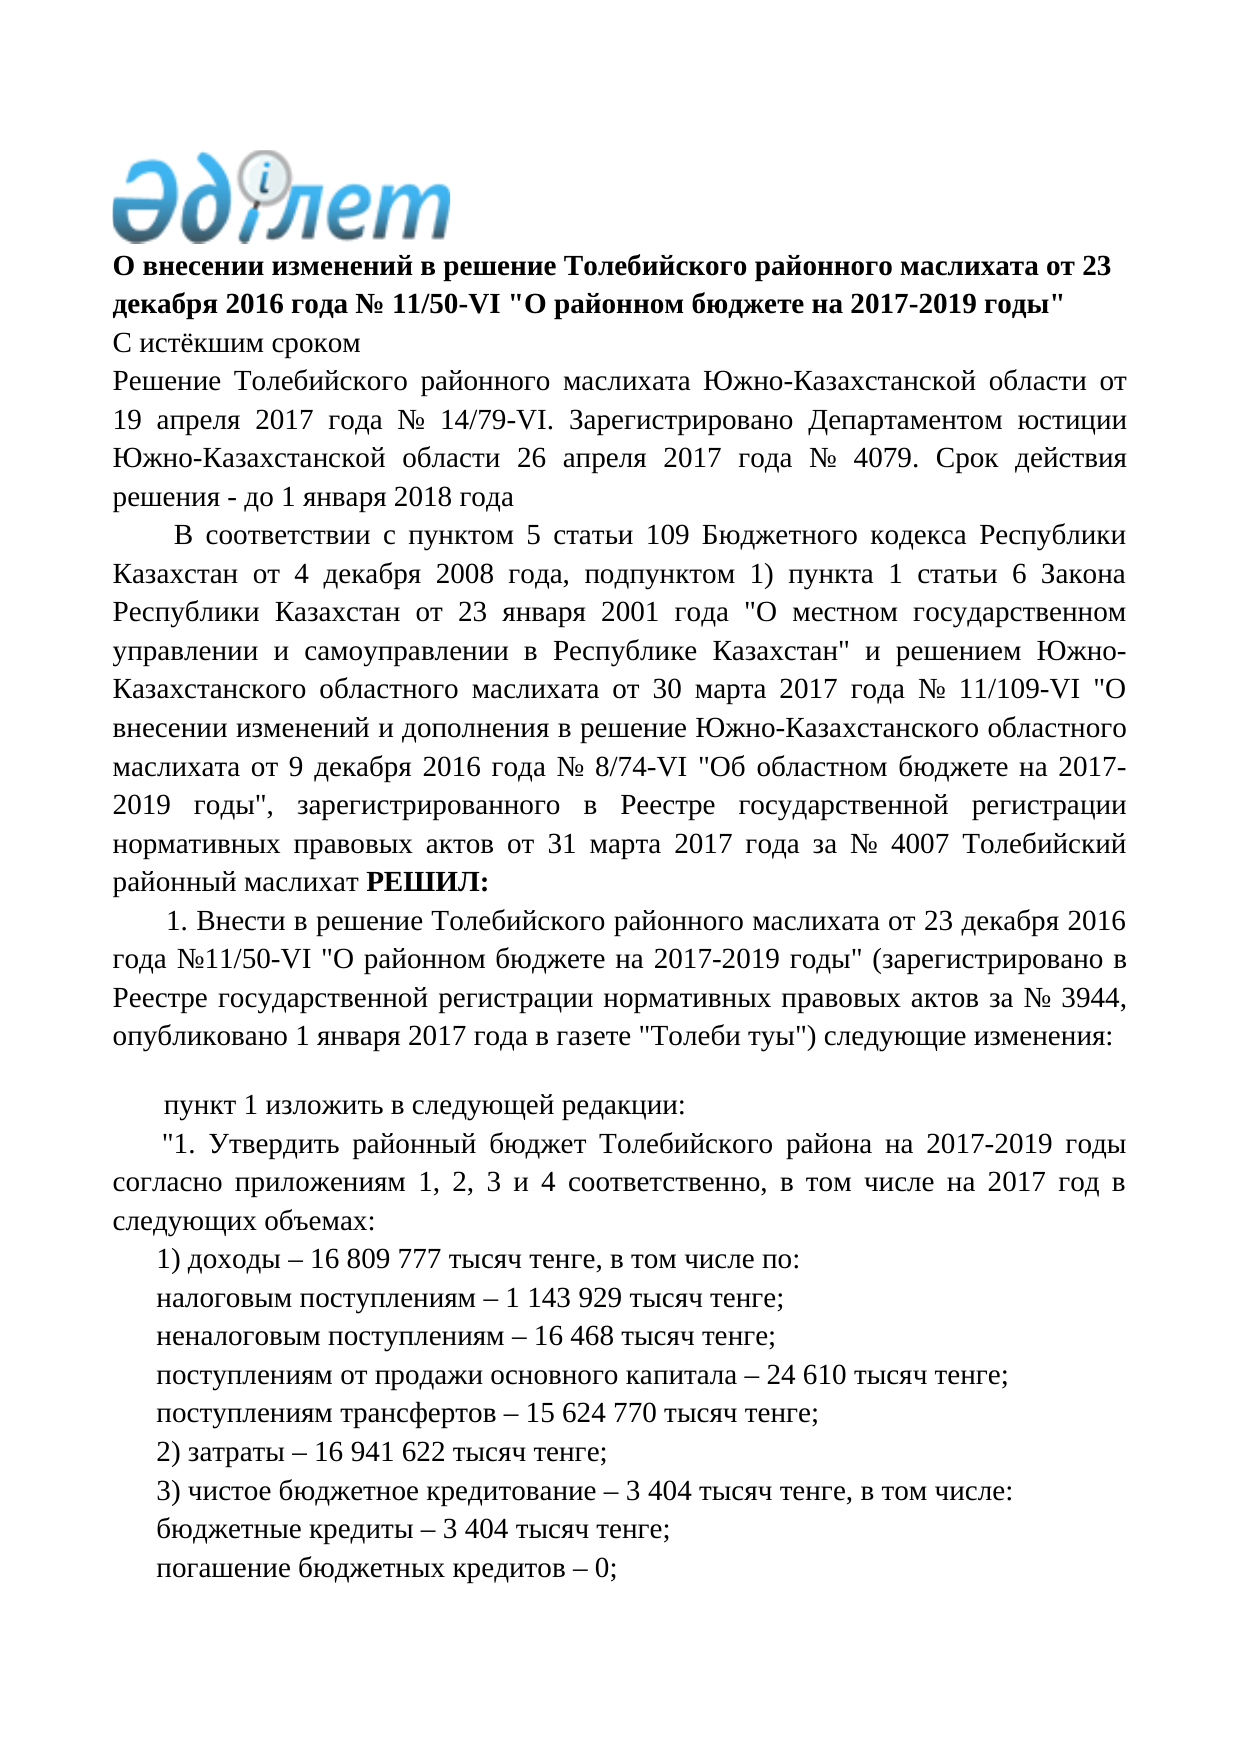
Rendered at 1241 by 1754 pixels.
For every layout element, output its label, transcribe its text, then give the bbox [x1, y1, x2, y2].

text С истёкшим сроком [112, 325, 1128, 358]
text Решение Толебийского районного маслихата Южно-Казахстанской области от 19 апреля 2017 года № 14/79-VI. Зарегистрировано Департаментом юстиции Южно-Казахстанской области 26 апреля 2017 года № 4079. Срок действия решения - до 1 января 2018 года [112, 363, 1128, 512]
text пункт 1 изложить в следующей редакции: [112, 1087, 1128, 1121]
text погашение бюджетных кредитов – 0; [112, 1550, 1128, 1583]
text О внесении изменений в решение Толебийского районного маслихата от 23 декабря 2016 года № 11/50-VI "О районном бюджете на 2017-2019 годы" [112, 248, 1128, 320]
text налоговым поступлениям – 1 143 929 тысяч тенге; [112, 1280, 1128, 1313]
text "1. Утвердить районный бюджет Толебийского района на 2017-2019 годы согласно приложениям 1, 2, 3 и 4 соответственно, в том числе на 2017 год в следующих объемах: [112, 1126, 1128, 1236]
picture [112, 150, 451, 244]
text 1. Внести в решение Толебийского районного маслихата от 23 декабря 2016 года №11/50-VI "О районном бюджете на 2017-2019 годы" (зарегистрировано в Реестре государственной регистрации нормативных правовых актов за № 3944, опубликовано 1 января 2017 года в газете "Толеби туы") следующие изменения: [112, 903, 1128, 1052]
text неналоговым поступлениям – 16 468 тысяч тенге; [112, 1318, 1128, 1352]
text бюджетные кредиты – 3 404 тысяч тенге; [112, 1511, 1128, 1545]
text 1) доходы – 16 809 777 тысяч тенге, в том числе по: [112, 1241, 1128, 1275]
text поступлениям от продажи основного капитала – 24 610 тысяч тенге; [112, 1357, 1128, 1391]
text 2) затраты – 16 941 622 тысяч тенге; [112, 1434, 1128, 1468]
text В соответствии с пунктом 5 статьи 109 Бюджетного кодекса Республики Казахстан от 4 декабря 2008 года, подпунктом 1) пункта 1 статьи 6 Закона Республики Казахстан от 23 января 2001 года "О местном государственном управлении и самоуправлении в Республике Казахстан" и решением Южно-Казахстанского областного маслихата от 30 марта 2017 года № 11/109-VI "О внесении изменений и дополнения в решение Южно-Казахстанского областного маслихата от 9 декабря 2016 года № 8/74-VI "Об областном бюджете на 2017-2019 годы", зарегистрированного в Реестре государственной регистрации нормативных правовых актов от 31 марта 2017 года за № 4007 Толебийский районный маслихат РЕШИЛ: [112, 517, 1128, 898]
text 3) чистое бюджетное кредитование – 3 404 тысяч тенге, в том числе: [112, 1473, 1128, 1506]
text поступлениям трансфертов – 15 624 770 тысяч тенге; [112, 1396, 1128, 1429]
